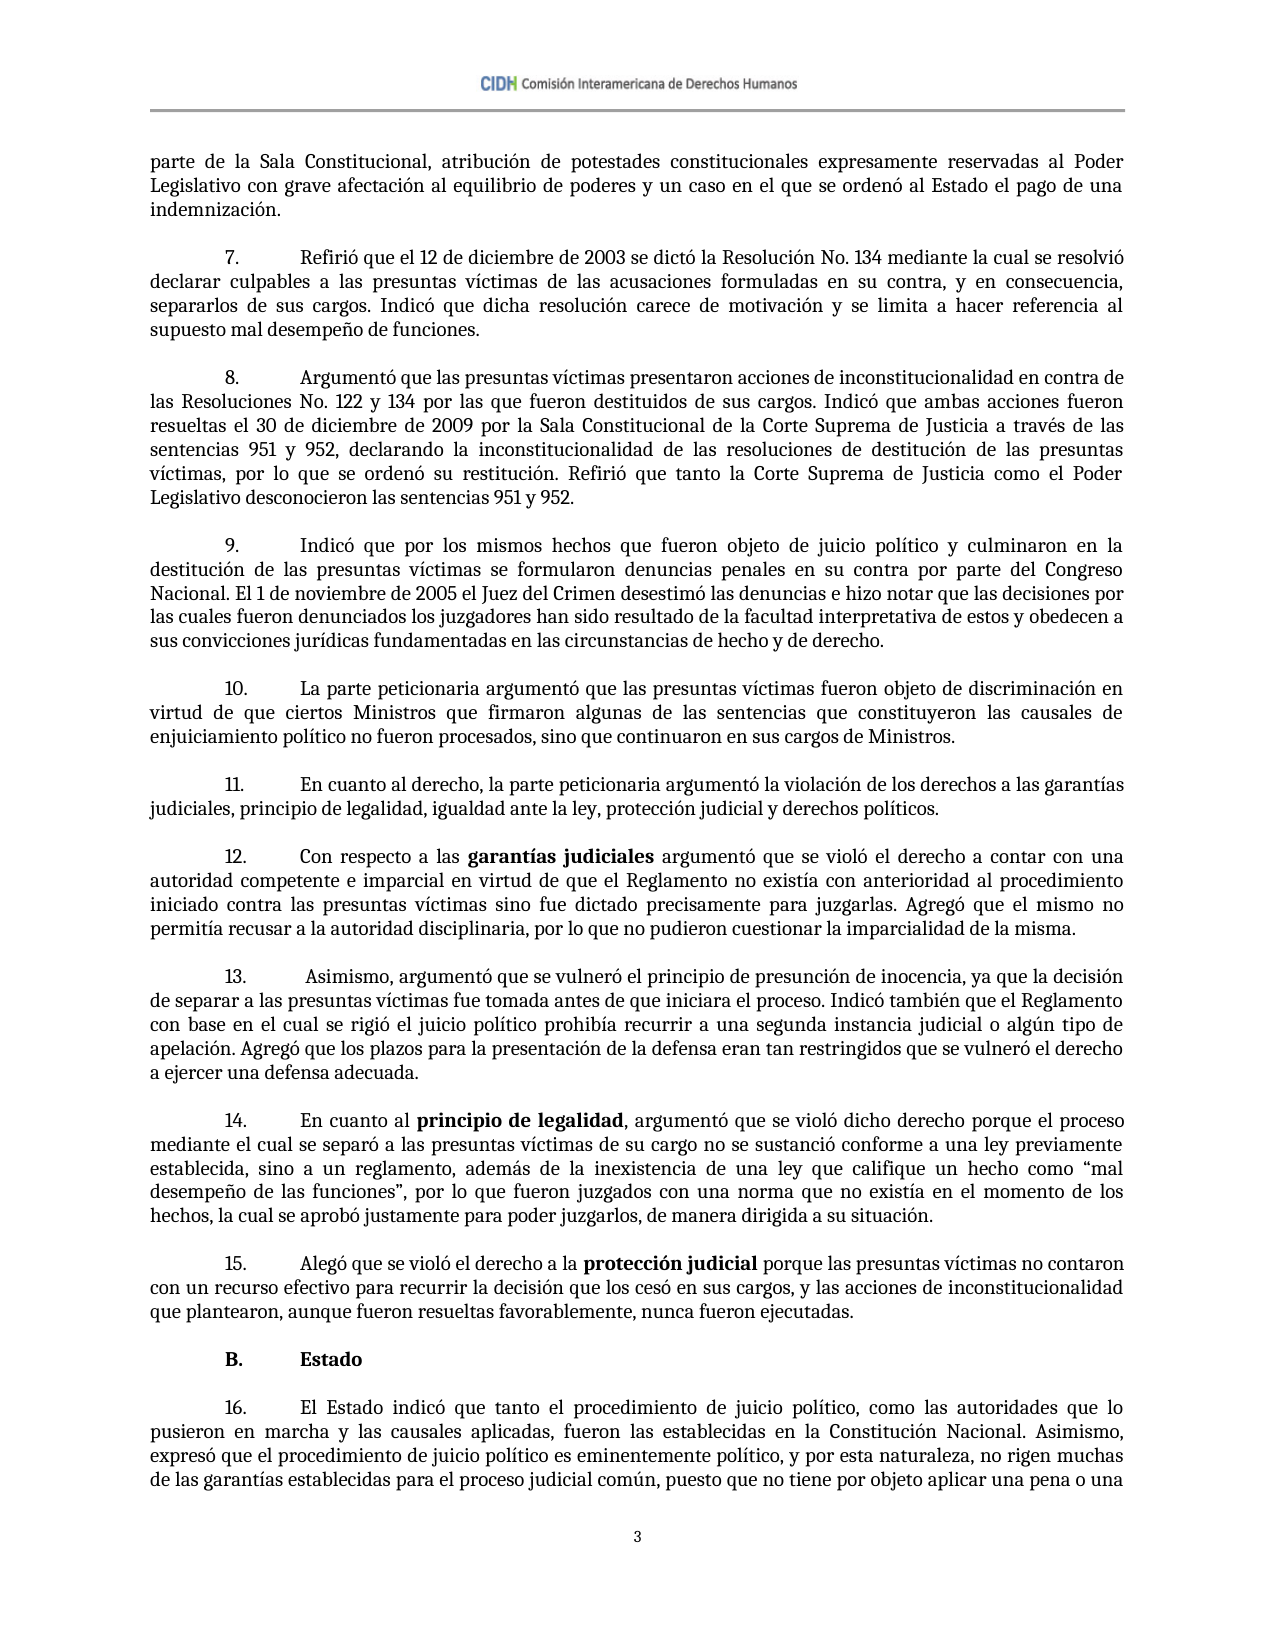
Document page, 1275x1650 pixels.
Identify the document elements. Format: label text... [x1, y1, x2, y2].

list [150, 1396, 1125, 1492]
subtitle Estado [225, 1348, 1125, 1372]
list Alegó que se violó el derecho a la protección judicial porque las presuntas víctimas no contaron con un recurso efectivo para recurrir la decisión que los cesó en sus cargos, y las acciones de inconstitucionalidad que plantearon, aunque fueron resueltas favorablemente, nunca fueron ejecutadas. [150, 1252, 1125, 1324]
list Asimismo, argumentó que se vulneró el principio de presunción de inocencia, ya que la decisión de separar a las presuntas víctimas fue tomada antes de que iniciara el proceso. Indicó también que el Reglamento con base en el cual se rigió el juicio político prohibía recurrir a una segunda instancia judicial o algún tipo de apelación. Agregó que los plazos para la presentación de la defensa eran tan restringidos que se vulneró el derecho a ejercer una defensa adecuada. [150, 964, 1125, 1084]
list En cuanto al derecho, la parte peticionaria argumentó la violación de los derechos a las garantías judiciales, principio de legalidad, igualdad ante la ley, protección judicial y derechos políticos. [150, 773, 1125, 821]
list Con respecto a las garantías judiciales argumentó que se violó el derecho a contar con una autoridad competente e imparcial en virtud de que el Reglamento no existía con anterioridad al procedimiento iniciado contra las presuntas víctimas sino fue dictado precisamente para juzgarlas. Agregó que el mismo no permitía recusar a la autoridad disciplinaria, por lo que no pudieron cuestionar la imparcialidad de la misma. [150, 845, 1125, 941]
list La parte peticionaria argumentó que las presuntas víctimas fueron objeto de discriminación en virtud de que ciertos Ministros que firmaron algunas de las sentencias que constituyeron las causales de enjuiciamiento político no fueron procesados, sino que continuaron en sus cargos de Ministros. [150, 677, 1125, 749]
list Argumentó que las presuntas víctimas presentaron acciones de inconstitucionalidad en contra de las Resoluciones No. 122 y 134 por las que fueron destituidos de sus cargos. Indicó que ambas acciones fueron resueltas el 30 de diciembre de 2009 por la Sala Constitucional de la Corte Suprema de Justicia a través de las sentencias 951 y 952, declarando la inconstitucionalidad de las resoluciones de destitución de las presuntas víctimas, por lo que se ordenó su restitución. Refirió que tanto la Corte Suprema de Justicia como el Poder Legislativo desconocieron las sentencias 951 y 952. [150, 366, 1125, 509]
list Refirió que el 12 de diciembre de 2003 se dictó la Resolución No. 134 mediante la cual se resolvió declarar culpables a las presuntas víctimas de las acusaciones formuladas en su contra, y en consecuencia, separarlos de sus cargos. Indicó que dicha resolución carece de motivación y se limita a hacer referencia al supuesto mal desempeño de funciones. [150, 246, 1125, 342]
list Indicó que por los mismos hechos que fueron objeto de juicio político y culminaron en la destitución de las presuntas víctimas se formularon denuncias penales en su contra por parte del Congreso Nacional. El 1 de noviembre de 2005 el Juez del Crimen desestimó las denuncias e hizo notar que las decisiones por las cuales fueron denunciados los juzgadores han sido resultado de la facultad interpretativa de estos y obedecen a sus convicciones jurídicas fundamentadas en las circunstancias de hecho y de derecho. [150, 533, 1125, 653]
list En cuanto al principio de legalidad, argumentó que se violó dicho derecho porque el proceso mediante el cual se separó a las presuntas víctimas de su cargo no se sustanció conforme a una ley previamente establecida, sino a un reglamento, además de la inexistencia de una ley que califique un hecho como “mal desempeño de las funciones”, por lo que fueron juzgados con una norma que no existía en el momento de los hechos, la cual se aprobó justamente para poder juzgarlos, de manera dirigida a su situación. [150, 1108, 1125, 1228]
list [150, 150, 1125, 222]
picture [475, 75, 800, 93]
